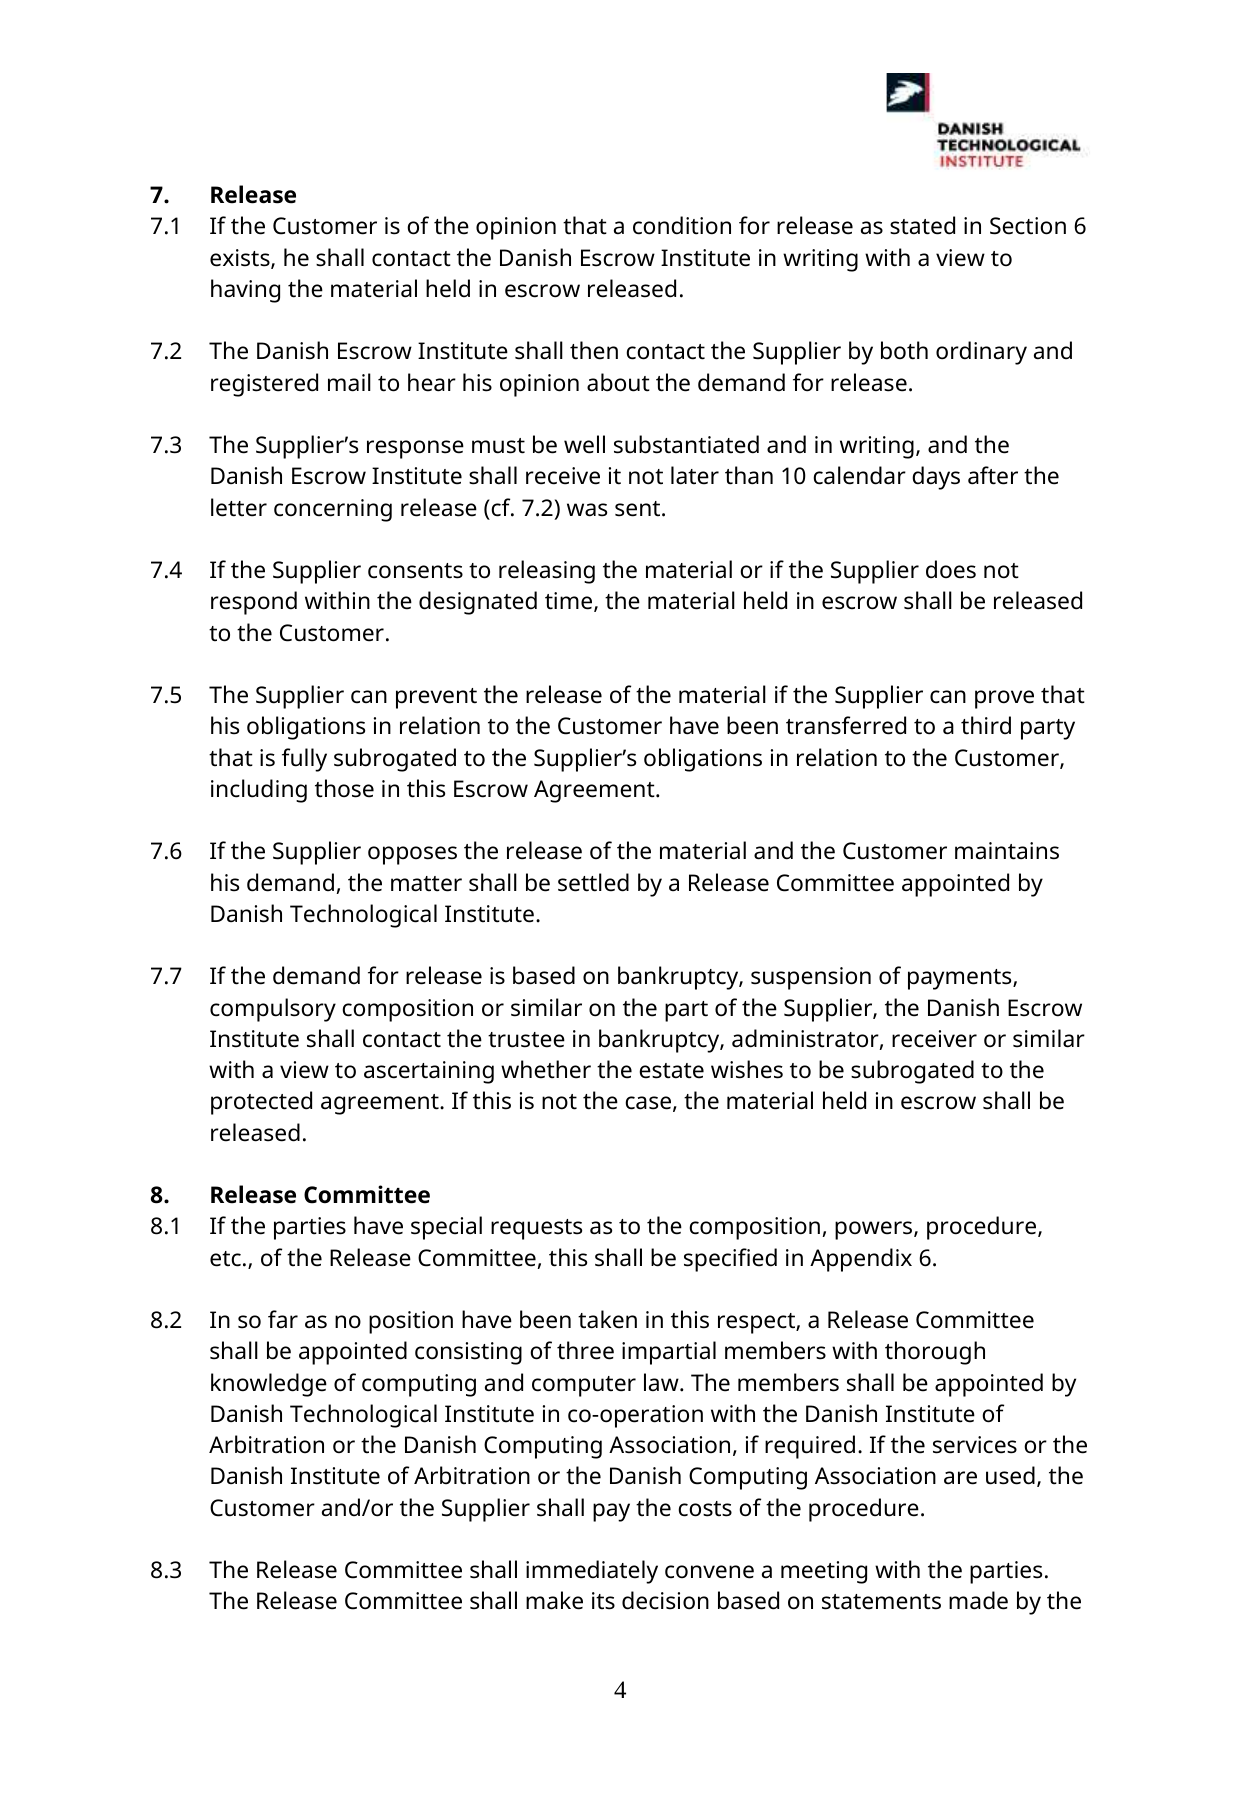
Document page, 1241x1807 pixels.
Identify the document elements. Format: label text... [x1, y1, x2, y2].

text 7.4 If the Supplier consents to releasing the material or if the Supplier does not respond within the designated time, the material held in escrow shall be released to the Customer. [150, 554, 1090, 648]
text 7.6 If the Supplier opposes the release of the material and the Customer maintains his demand, the matter shall be settled by a Release Committee appointed by Danish Technological Institute. [150, 835, 1090, 929]
text 7.7 If the demand for release is based on bankruptcy, suspension of payments, compulsory composition or similar on the part of the Supplier, the Danish Escrow Institute shall contact the trustee in bankruptcy, administrator, receiver or similar with a view to ascertaining whether the estate wishes to be subrogated to the protected agreement. If this is not the case, the material held in escrow shall be released. [150, 960, 1090, 1148]
picture [886, 73, 1091, 179]
text 7.5 The Supplier can prevent the release of the material if the Supplier can prove that his obligations in relation to the Customer have been transferred to a third party that is fully subrogated to the Supplier’s obligations in relation to the Customer, including those in this Escrow Agreement. [150, 679, 1090, 804]
text 7.1 If the Customer is of the opinion that a condition for release as stated in Section 6 exists, he shall contact the Danish Escrow Institute in writing with a view to having the material held in escrow released. [150, 210, 1090, 304]
text 7. Release [150, 179, 1090, 210]
text 7.2 The Danish Escrow Institute shall then contact the Supplier by both ordinary and registered mail to hear his opinion about the demand for release. [150, 335, 1090, 398]
text 8.1 If the parties have special requests as to the composition, powers, procedure, etc., of the Release Committee, this shall be specified in Appendix 6. [150, 1210, 1090, 1273]
text 8.2 In so far as no position have been taken in this respect, a Release Committee shall be appointed consisting of three impartial members with thorough knowledge of computing and computer law. The members shall be appointed by Danish Technological Institute in co-operation with the Danish Institute of Arbitration or the Danish Computing Association, if required. If the services or the Danish Institute of Arbitration or the Danish Computing Association are used, the Customer and/or the Supplier shall pay the costs of the procedure. [150, 1304, 1090, 1523]
text 8. Release Committee [150, 1179, 1090, 1210]
text 7.3 The Supplier’s response must be well substantiated and in writing, and the Danish Escrow Institute shall receive it not later than 10 calendar days after the letter concerning release (cf. 7.2) was sent. [150, 429, 1090, 523]
